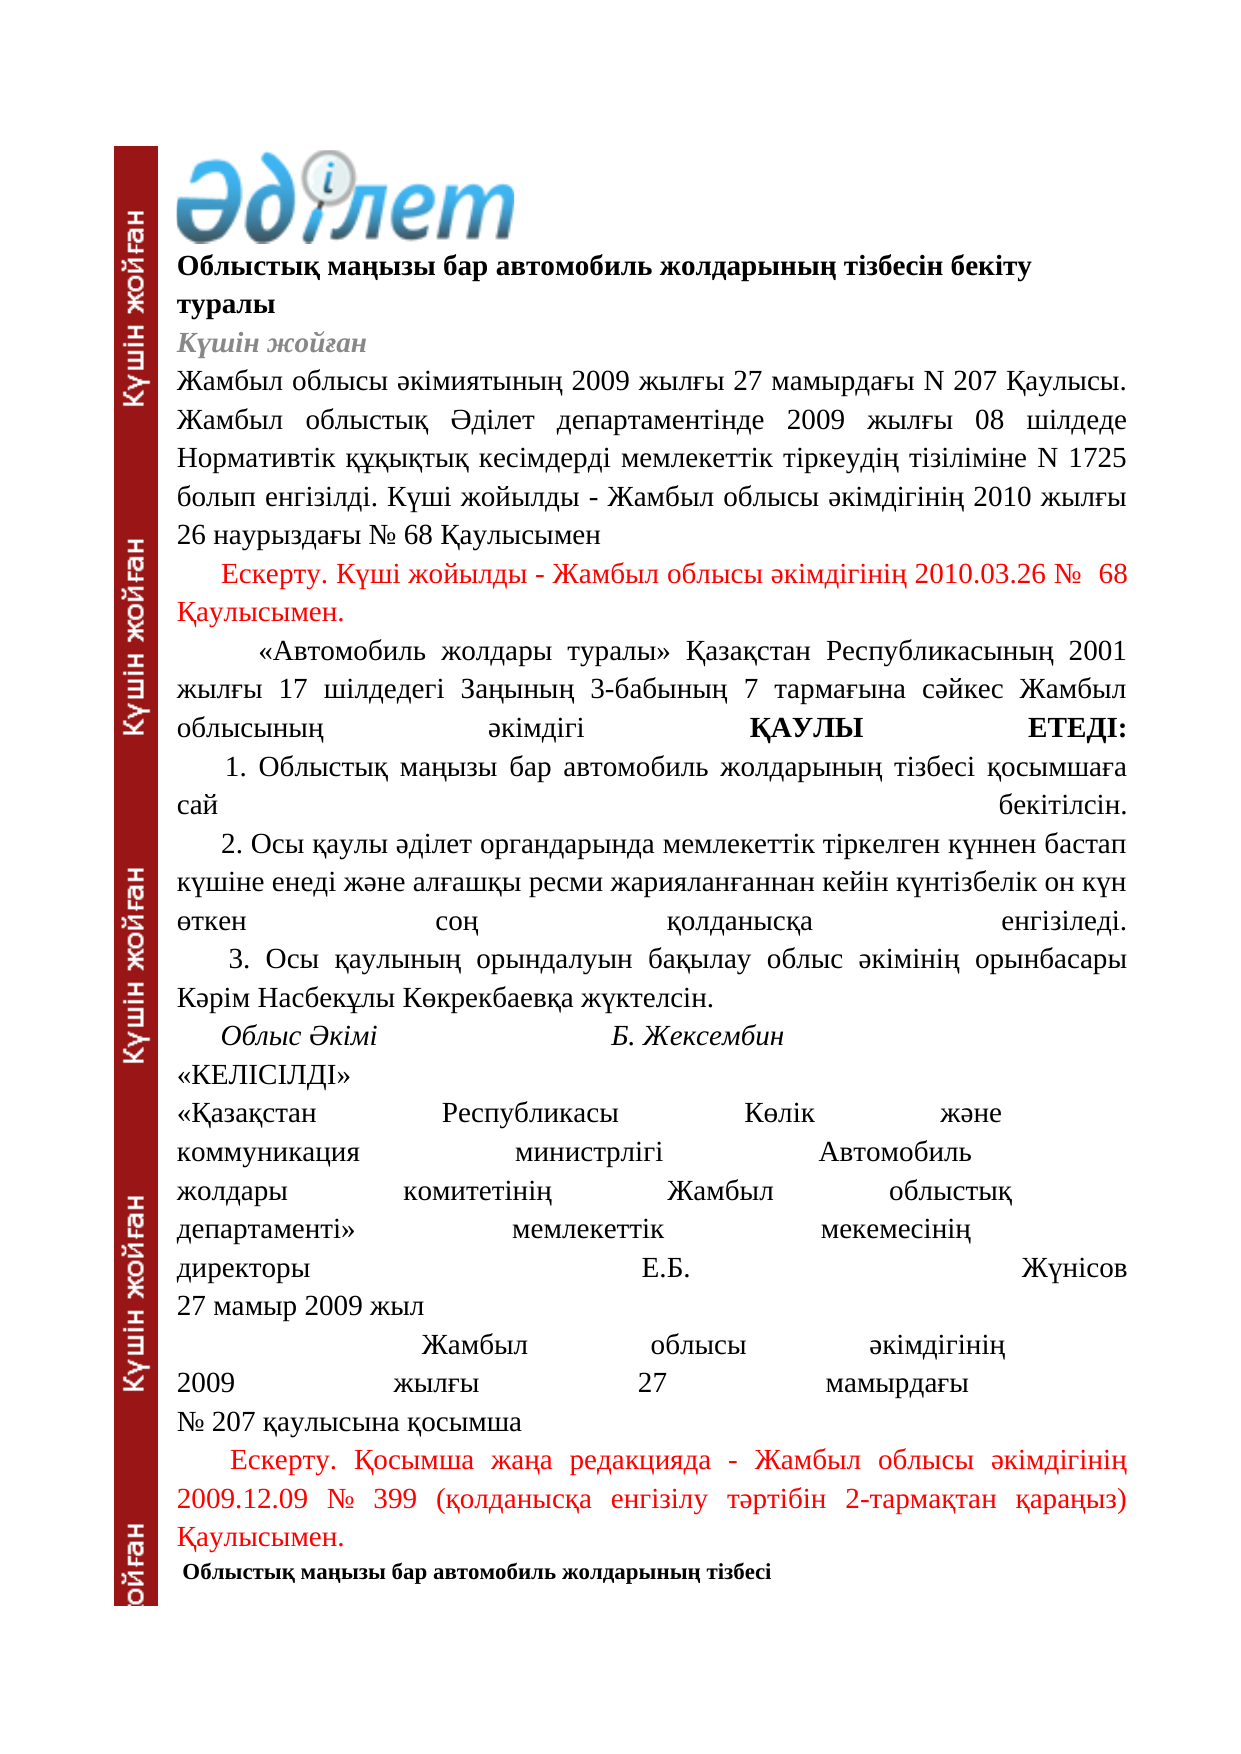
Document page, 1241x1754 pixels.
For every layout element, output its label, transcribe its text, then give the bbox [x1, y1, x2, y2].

text «КЕЛІСІЛДІ» [112, 1057, 1128, 1091]
text Ескерту. Қосымша жаңа редакцияда - Жамбыл облысы әкімдігінің 2009.12.09 № 399 (қолданысқа енгізілу тәртібін 2-тармақтан қараңыз) Қаулысымен. [112, 1442, 1128, 1553]
picture [114, 1437, 158, 1442]
picture [114, 1584, 158, 1606]
picture [114, 358, 158, 363]
text «Қазақстан Республикасы Көлік және коммуникация министрлігі Автомобиль жолдары комитетінің Жамбыл облыстық департаменті» мемлекеттік мекемесінің директоры Е.Б. Жүнісов 27 мамыр 2009 жыл [112, 1096, 1128, 1322]
picture [114, 551, 158, 556]
text Облыстық маңызы бар автомобиль жолдарының тізбесі [112, 1558, 1128, 1584]
text Жамбыл облысы әкімиятының 2009 жылғы 27 мамырдағы N 207 Қаулысы. Жамбыл облыстық Әділет департаментінде 2009 жылғы 08 шілдеде Нормативтік құқықтық кесімдерді мемлекеттік тіркеудің тізіліміне N 1725 болып енгізілді. Күші жойылды - Жамбыл облысы әкімдігінің 2010 жылғы 26 наурыздағы № 68 Қаулысымен [112, 363, 1128, 551]
picture [176, 150, 515, 244]
picture [114, 1052, 158, 1057]
picture [114, 1013, 158, 1018]
picture [114, 628, 158, 633]
picture [114, 1553, 158, 1558]
text Облыстық маңызы бар автомобиль жолдарының тізбесін бекіту туралы [112, 248, 1128, 320]
text Ескерту. Күші жойылды - Жамбыл облысы әкімдігінің 2010.03.26 № 68 Қаулысымен. [112, 556, 1128, 628]
text Күшін жойған [112, 325, 1128, 358]
text Облыс Әкімі Б. Жексембин [112, 1018, 1128, 1052]
text Жамбыл облысы әкімдігінің 2009 жылғы 27 мамырдағы № 207 қаулысына қосымша [112, 1327, 1128, 1437]
picture [114, 320, 158, 325]
text «Автомобиль жолдары туралы» Қазақстан Республикасының 2001 жылғы 17 шілдедегі Заңының 3-бабының 7 тармағына сәйкес Жамбыл облысының әкімдігі ҚАУЛЫ ЕТЕДІ: 1. Облыстық маңызы бар автомобиль жолдарының тізбесі қосымшаға сай бекітілсін. 2. Осы қаулы әділет органдарында мемлекеттік тіркелген күннен бастап күшіне енеді және алғашқы ресми жарияланғаннан кейін күнтізбелік он күн өткен соң қолданысқа енгізіледі. 3. Осы қаулының орындалуын бақылау облыс әкімінің орынбасары Кәрім Насбекұлы Көкрекбаевқа жүктелсін. [112, 633, 1128, 1013]
picture [114, 146, 158, 248]
picture [114, 1322, 158, 1327]
picture [114, 1091, 158, 1096]
